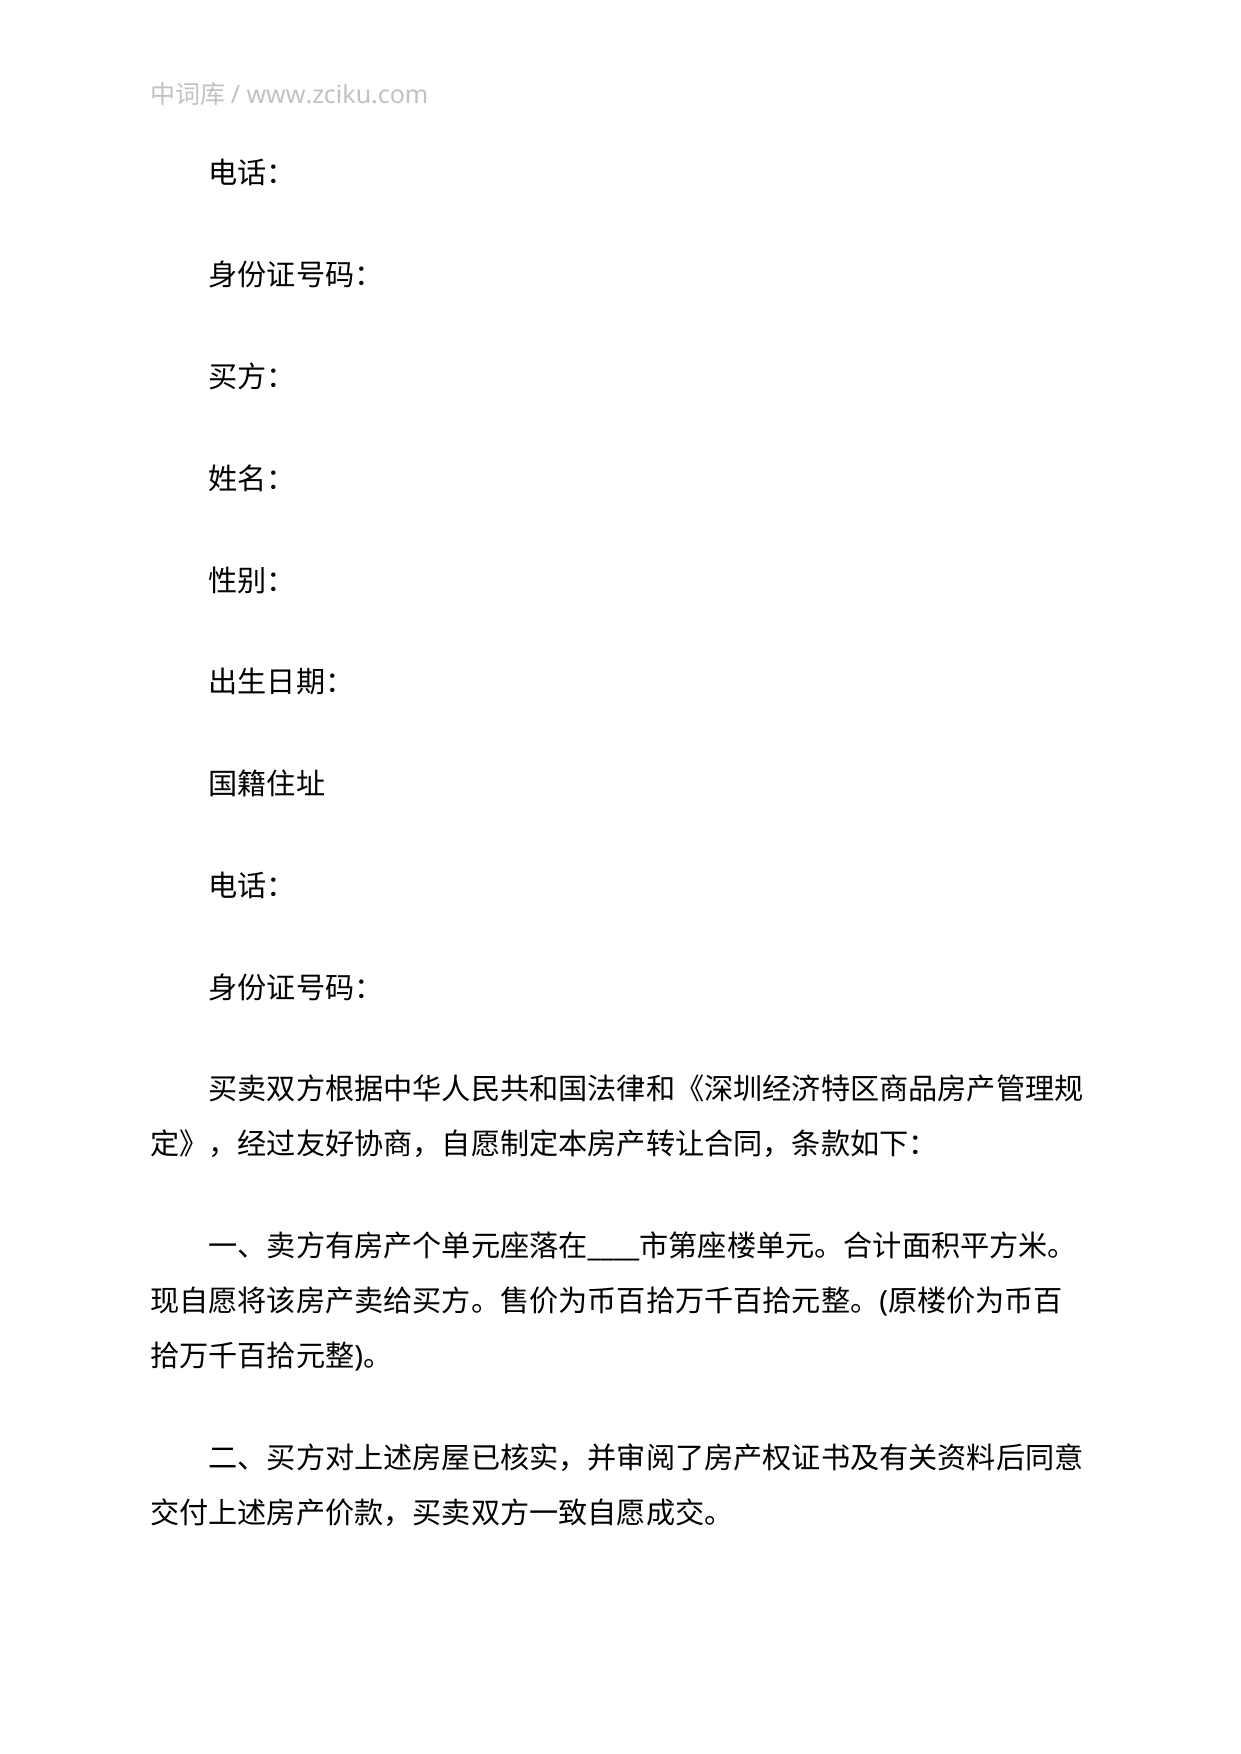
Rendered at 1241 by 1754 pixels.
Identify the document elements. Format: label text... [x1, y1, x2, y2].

text 国籍住址 [150, 761, 1090, 803]
text 买卖双方根据中华人民共和国法律和《深圳经济特区商品房产管理规定》，经过友好协商，自愿制定本房产转让合同，条款如下： [150, 1066, 1090, 1163]
text 一、卖方有房产个单元座落在____市第座楼单元。合计面积平方米。现自愿将该房产卖给买方。售价为币百拾万千百拾元整。(原楼价为币百拾万千百拾元整)。 [150, 1223, 1090, 1375]
text 电话： [150, 150, 1090, 192]
text 姓名： [150, 455, 1090, 498]
text 电话： [150, 862, 1090, 905]
text 身份证号码： [150, 252, 1090, 294]
text 出生日期： [150, 659, 1090, 701]
text 身份证号码： [150, 964, 1090, 1006]
text 买方： [150, 353, 1090, 396]
text 性别： [150, 557, 1090, 599]
text 二、买方对上述房屋已核实，并审阅了房产权证书及有关资料后同意交付上述房产价款，买卖双方一致自愿成交。 [150, 1434, 1090, 1532]
